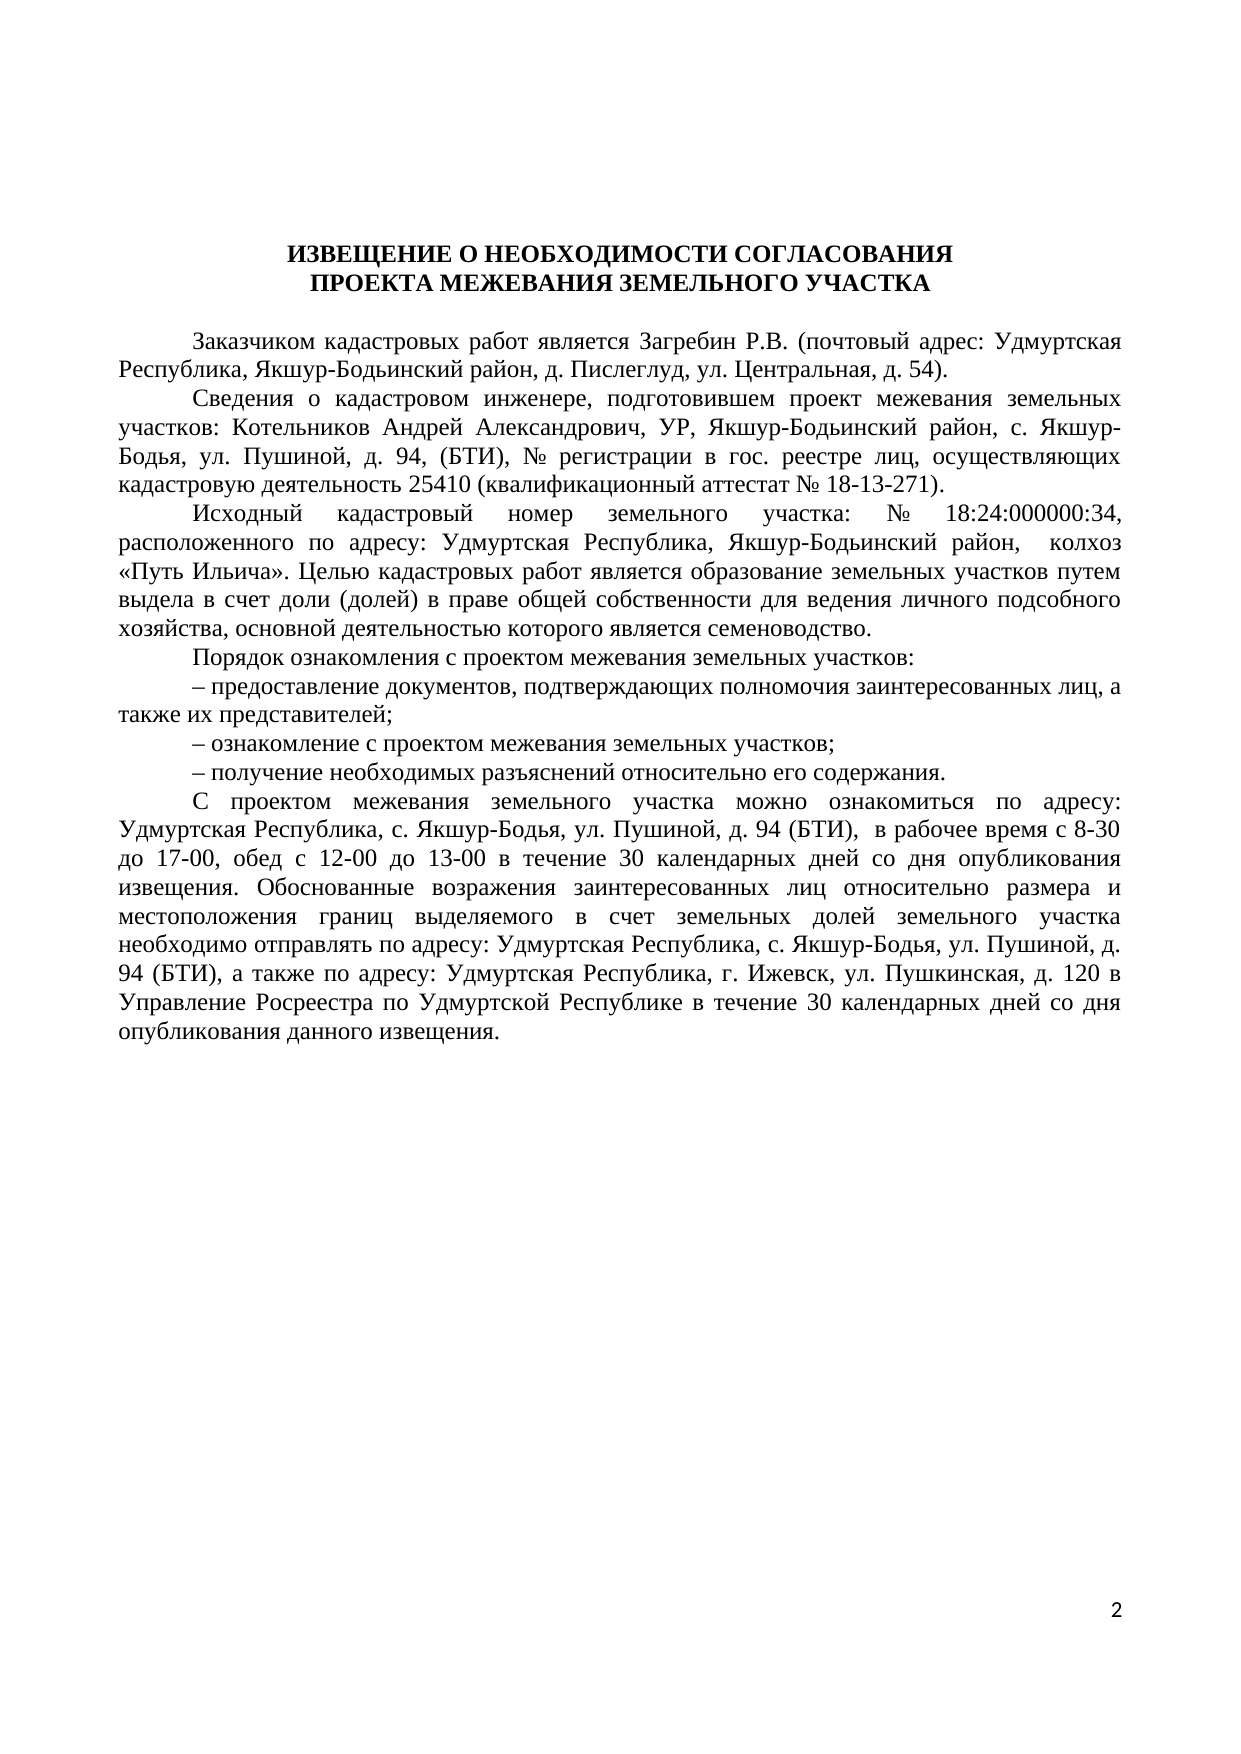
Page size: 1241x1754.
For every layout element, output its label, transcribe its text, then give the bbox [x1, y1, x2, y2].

text Заказчиком кадастровых работ является Загребин Р.В. (почтовый адрес: Удмуртская Республика, Якшур-Бодьинский район, д. Пислеглуд, ул. Центральная, д. 54). [118, 326, 1122, 383]
text – получение необходимых разъяснений относительно его содержания. [118, 757, 1122, 786]
text Сведения о кадастровом инженере, подготовившем проект межевания земельных участков: Котельников Андрей Александрович, УР, Якшур-Бодьинский район, с. Якшур-Бодья, ул. Пушиной, д. 94, (БТИ), № регистрации в гос. реестре лиц, осуществляющих кадастровую деятельность 25410 (квалификационный аттестат № 18-13-271). [118, 383, 1122, 498]
text ИЗВЕЩЕНИЕ О НЕОБХОДИМОСТИ СОГЛАСОВАНИЯ [118, 239, 1122, 268]
text Исходный кадастровый номер земельного участка: № 18:24:000000:34, расположенного по адресу: Удмуртская Республика, Якшур-Бодьинский район, колхоз «Путь Ильича». Целью кадастровых работ является образование земельных участков путем выдела в счет доли (долей) в праве общей собственности для ведения личного подсобного хозяйства, основной деятельностью которого является семеноводство. [118, 498, 1122, 642]
text Порядок ознакомления с проектом межевания земельных участков: [118, 642, 1122, 671]
text – предоставление документов, подтверждающих полномочия заинтересованных лиц, а также их представителей; [118, 671, 1122, 728]
text С проектом межевания земельного участка можно ознакомиться по адресу: Удмуртская Республика, с. Якшур-Бодья, ул. Пушиной, д. 94 (БТИ), в рабочее время с 8-30 до 17-00, обед с 12-00 до 13-00 в течение 30 календарных дней со дня опубликования извещения. Обоснованные возражения заинтересованных лиц относительно размера и местоположения границ выделяемого в счет земельных долей земельного участка необходимо отправлять по адресу: Удмуртская Республика, с. Якшур-Бодья, ул. Пушиной, д. 94 (БТИ), а также по адресу: Удмуртская Республика, г. Ижевск, ул. Пушкинская, д. 120 в Управление Росреестра по Удмуртской Республике в течение 30 календарных дней со дня опубликования данного извещения. [118, 786, 1122, 1044]
text – ознакомление с проектом межевания земельных участков; [118, 728, 1122, 757]
text ПРОЕКТА МЕЖЕВАНИЯ ЗЕМЕЛЬНОГО УЧАСТКА [118, 268, 1122, 297]
